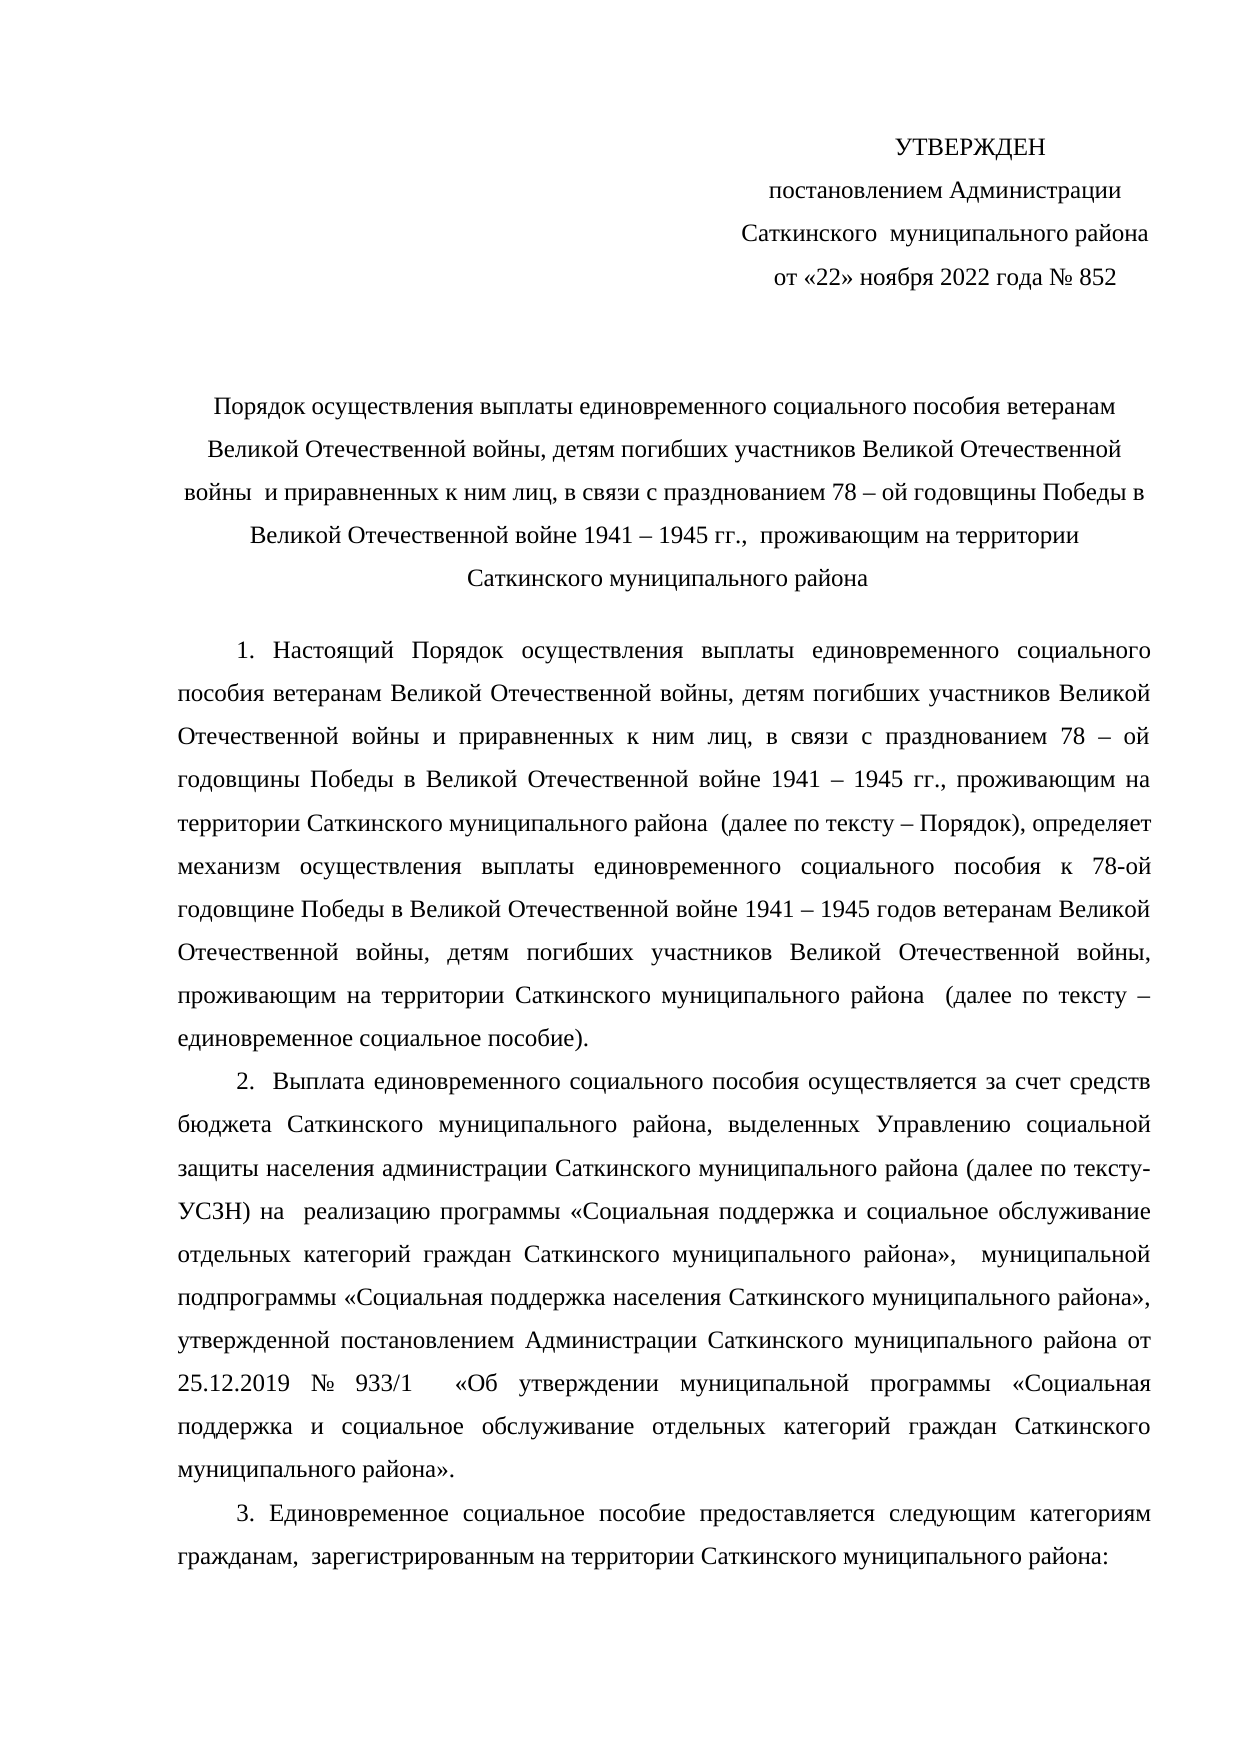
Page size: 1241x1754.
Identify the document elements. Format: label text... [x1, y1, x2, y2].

table_header УТВЕРЖДЕН постановлением Администрации Саткинского муниципального района от «22» ноября 2022 года № 852 [727, 132, 1163, 304]
text 2. Выплата единовременного социального пособия осуществляется за счет средств бюджета Саткинского муниципального района, выделенных Управлению социальной защиты населения администрации Саткинского муниципального района (далее по тексту-УСЗН) на реализацию программы «Социальная поддержка и социальное обслуживание отдельных категорий граждан Саткинского муниципального района», муниципальной подпрограммы «Социальная поддержка населения Саткинского муниципального района», утвержденной постановлением Администрации Саткинского муниципального района от 25.12.2019 № 933/1 «Об утверждении муниципальной программы «Социальная поддержка и социальное обслуживание отдельных категорий граждан Саткинского муниципального района». [177, 1066, 1152, 1483]
text Порядок осуществления выплаты единовременного социального пособия ветеранам Великой Отечественной войны, детям погибших участников Великой Отечественной войны и приравненных к ним лиц, в связи с празднованием 78 – ой годовщины Победы в Великой Отечественной войне 1941 – 1945 гг., проживающим на территории [177, 391, 1152, 549]
text Саткинского муниципального района [177, 563, 1152, 592]
text 1. Настоящий Порядок осуществления выплаты единовременного социального пособия ветеранам Великой Отечественной войны, детям погибших участников Великой Отечественной войны и приравненных к ним лиц, в связи с празднованием 78 – ой годовщины Победы в Великой Отечественной войне 1941 – 1945 гг., проживающим на территории Саткинского муниципального района (далее по тексту – Порядок), определяет механизм осуществления выплаты единовременного социального пособия к 78-ой годовщине Победы в Великой Отечественной войне 1941 – 1945 годов ветеранам Великой Отечественной войны, детям погибших участников Великой Отечественной войны, проживающим на территории Саткинского муниципального района (далее по тексту – единовременное социальное пособие). [177, 635, 1152, 1052]
text 3. Единовременное социальное пособие предоставляется следующим категориям гражданам, зарегистрированным на территории Саткинского муниципального района: [177, 1498, 1152, 1569]
